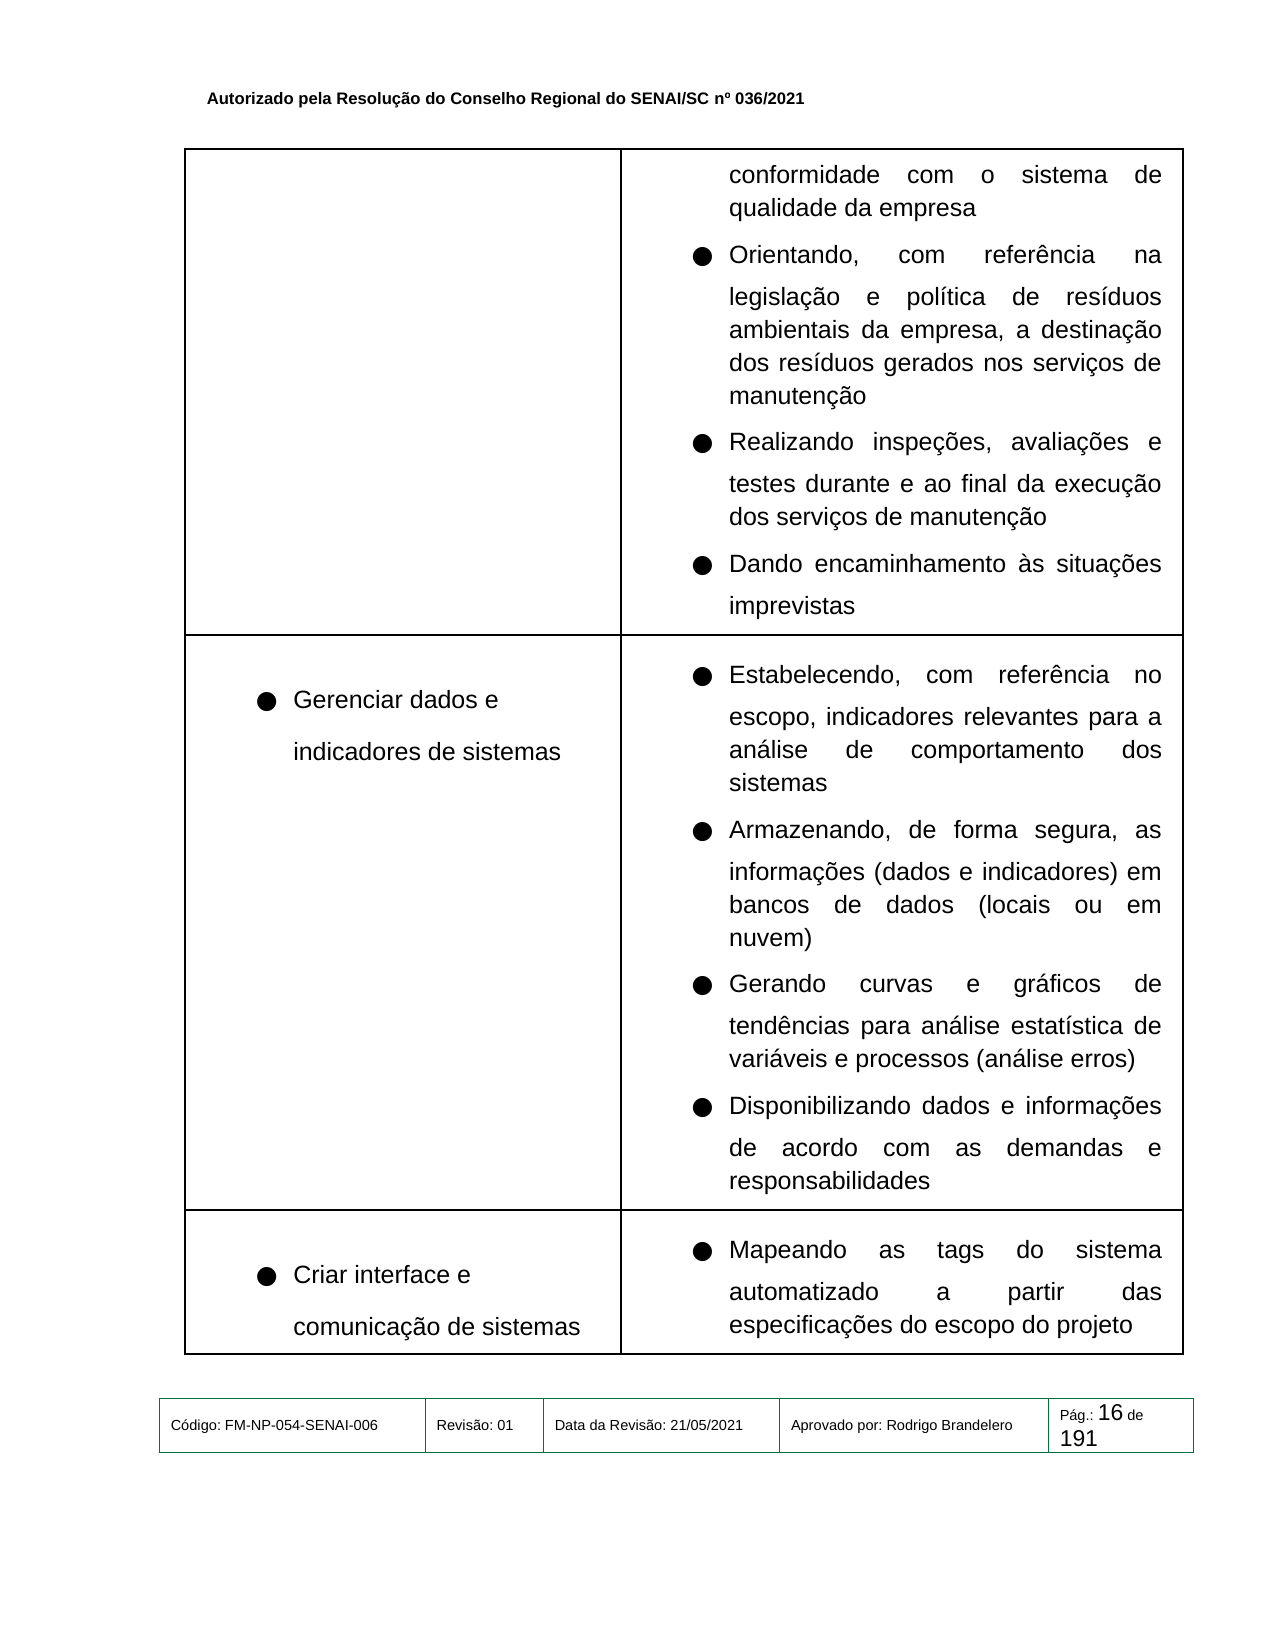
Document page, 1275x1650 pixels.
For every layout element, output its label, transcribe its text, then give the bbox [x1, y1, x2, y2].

table_cell Gerenciar dados e indicadores de sistemas [186, 636, 620, 1209]
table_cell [186, 150, 620, 634]
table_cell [622, 150, 1182, 634]
table_cell Estabelecendo, com referência no escopo, indicadores relevantes para a análise de comportamento dos sistemas Armazenando, de forma segura, as informações (dados e indicadores) em bancos de dados (locais ou em nuvem) Gerando curvas e gráficos de tendências para análise estatística de variáveis e processos (análise erros) Disponibilizando dados e informações de acordo com as demandas e responsabilidades [622, 636, 1182, 1209]
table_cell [622, 1211, 1182, 1353]
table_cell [186, 1211, 620, 1353]
